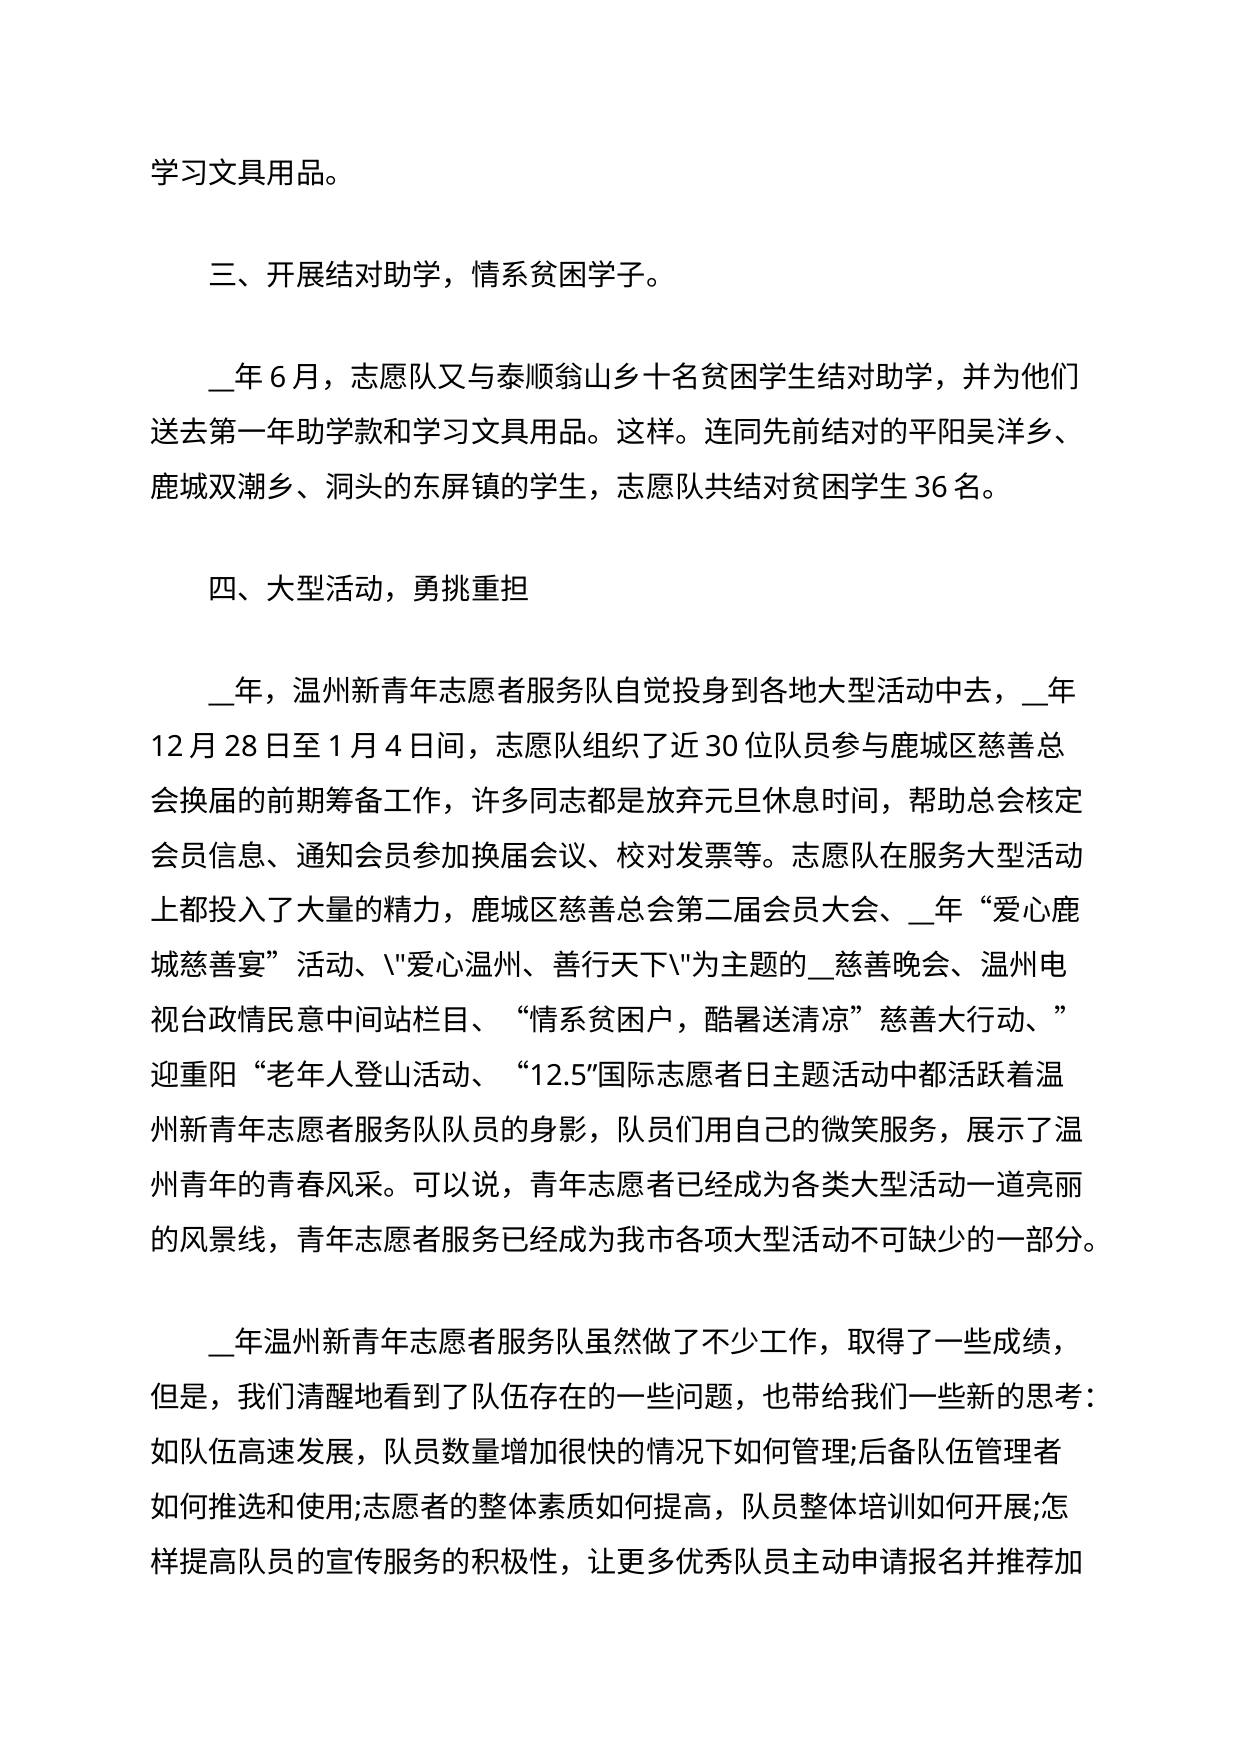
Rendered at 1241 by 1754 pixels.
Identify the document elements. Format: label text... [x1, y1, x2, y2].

text 三、开展结对助学，情系贫困学子。 [150, 252, 1090, 294]
text 四、大型活动，勇挑重担 [150, 565, 1090, 608]
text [150, 150, 1090, 192]
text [150, 1318, 1090, 1581]
text __年6月，志愿队又与泰顺翁山乡十名贫困学生结对助学，并为他们送去第一年助学款和学习文具用品。这样。连同先前结对的平阳吴洋乡、鹿城双潮乡、洞头的东屏镇的学生，志愿队共结对贫困学生36名。 [150, 353, 1090, 506]
text __年，温州新青年志愿者服务队自觉投身到各地大型活动中去，__年12月28日至1月4日间，志愿队组织了近30位队员参与鹿城区慈善总会换届的前期筹备工作，许多同志都是放弃元旦休息时间，帮助总会核定会员信息、通知会员参加换届会议、校对发票等。志愿队在服务大型活动上都投入了大量的精力，鹿城区慈善总会第二届会员大会、__年“爱心鹿城慈善宴”活动、\"爱心温州、善行天下\"为主题的__慈善晚会、温州电视台政情民意中间站栏目、“情系贫困户，酷暑送清凉”慈善大行动、”迎重阳“老年人登山活动、“12.5”国际志愿者日主题活动中都活跃着温州新青年志愿者服务队队员的身影，队员们用自己的微笑服务，展示了温州青年的青春风采。可以说，青年志愿者已经成为各类大型活动一道亮丽的风景线，青年志愿者服务已经成为我市各项大型活动不可缺少的一部分。 [150, 667, 1090, 1259]
